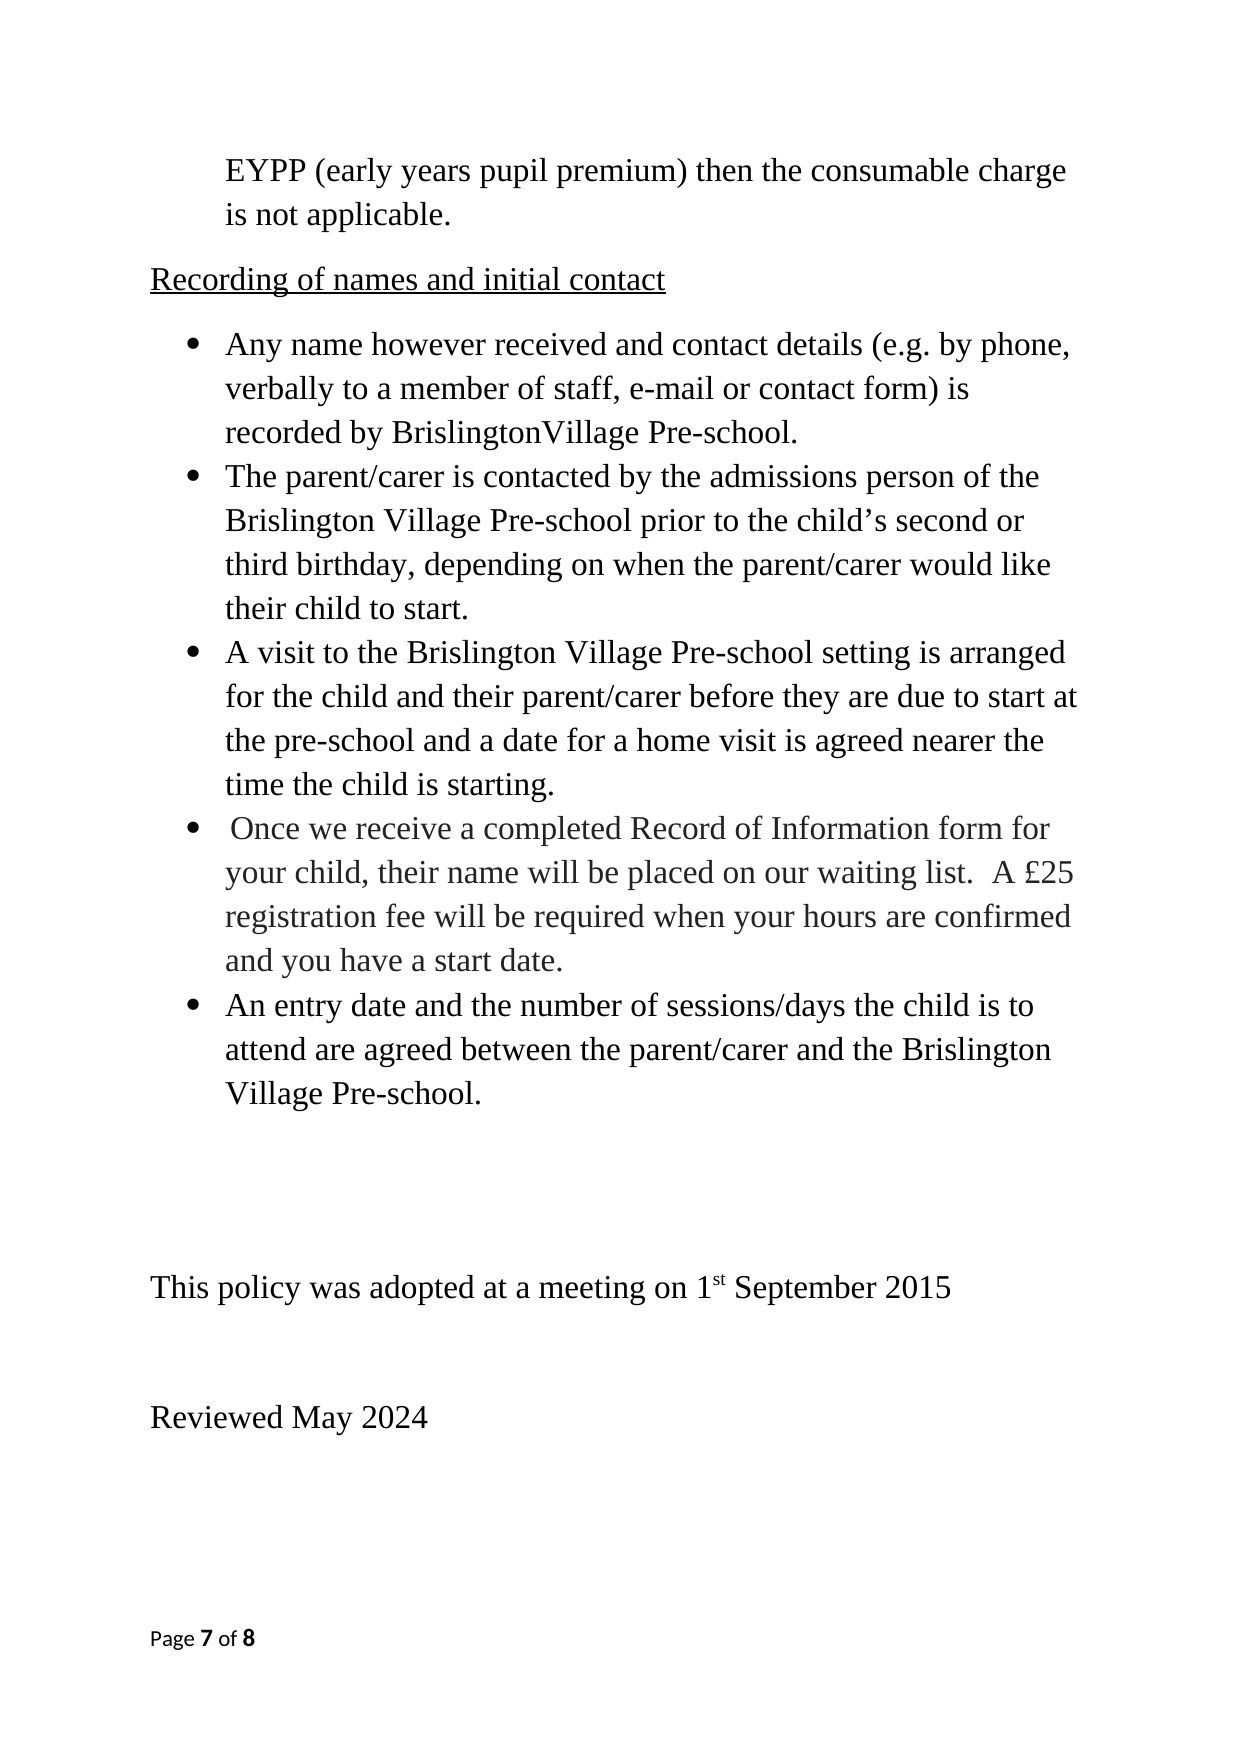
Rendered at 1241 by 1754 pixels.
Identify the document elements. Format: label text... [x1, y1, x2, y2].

list An entry date and the number of sessions/days the child is to attend are agreed between the parent/carer and the Brislington Village Pre-school. [187, 985, 1090, 1111]
list The parent/carer is contacted by the admissions person of the Brislington Village Pre-school prior to the child’s second or third birthday, depending on when the parent/carer would like their child to start. [187, 456, 1090, 627]
list Any name however received and contact details (e.g. by phone, verbally to a member of staff, e-mail or contact form) is recorded by BrislingtonVillage Pre-school. [187, 324, 1090, 450]
text Recording of names and initial contact [150, 259, 1090, 297]
list Once we receive a completed Record of Information form for your child, their name will be placed on our waiting list. A £25 registration fee will be required when your hours are confirmed and you have a start date. [187, 808, 1090, 979]
list A visit to the Brislington Village Pre-school setting is arranged for the child and their parent/carer before they are due to start at the pre-school and a date for a home visit is agreed nearer the time the child is starting. [187, 632, 1090, 803]
text Reviewed May 2024 [150, 1397, 1090, 1436]
text This policy was adopted at a meeting on 1st September 2015 [150, 1268, 1090, 1306]
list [187, 150, 1090, 232]
